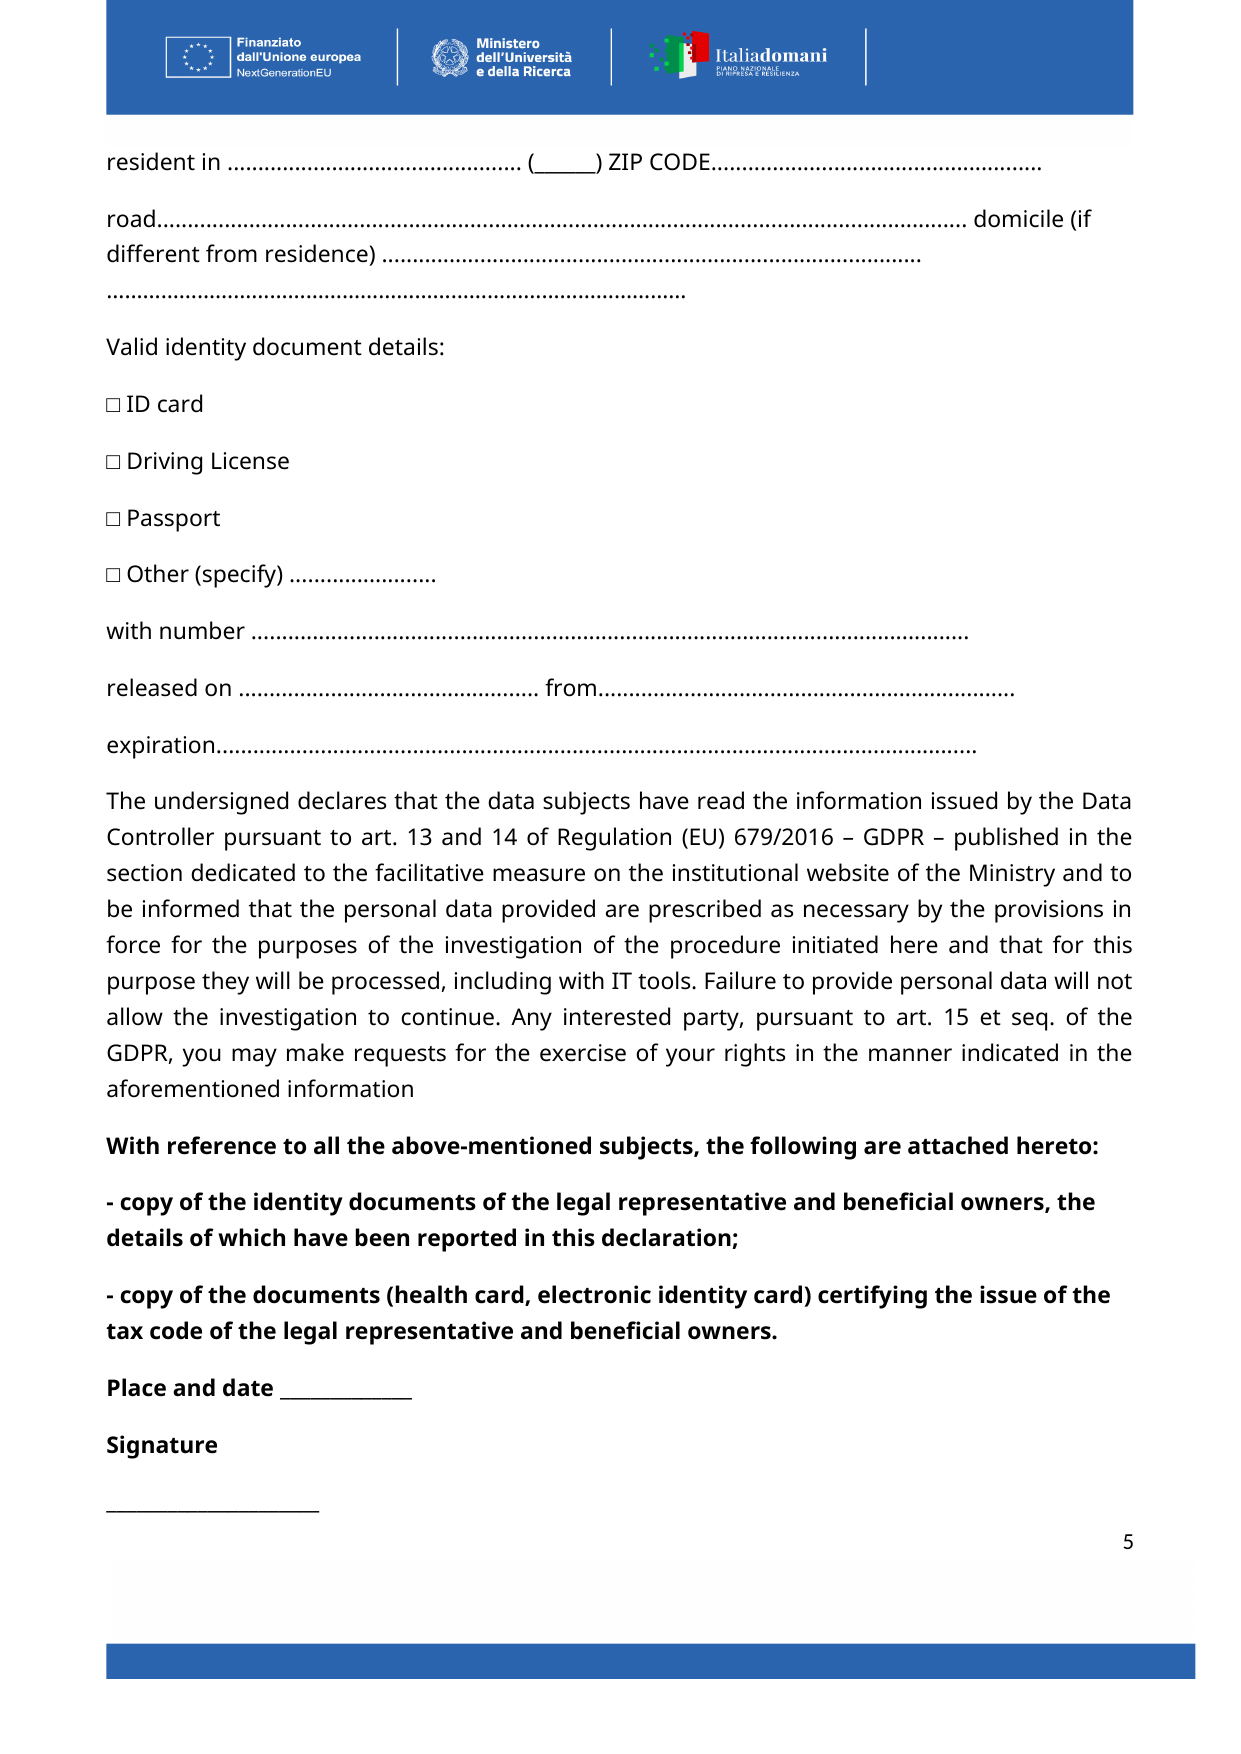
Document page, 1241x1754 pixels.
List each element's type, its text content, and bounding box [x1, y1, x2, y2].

text With reference to all the above-mentioned subjects, the following are attached hereto: [106, 1129, 1134, 1161]
text - copy of the documents (health card, electronic identity card) certifying the issue of the tax code of the legal representative and beneficial owners. [106, 1279, 1134, 1346]
text The undersigned declares that the data subjects have read the information issued by the Data Controller pursuant to art. 13 and 14 of Regulation (EU) 679/2016 – GDPR – published in the section dedicated to the facilitative measure on the institutional website of the Ministry and to be informed that the personal data provided are prescribed as necessary by the provisions in force for the purposes of the investigation of the procedure initiated here and that for this purpose they will be processed, including with IT tools. Failure to provide personal data will not allow the investigation to continue. Any interested party, pursuant to art. 15 et seq. of the GDPR, you may make requests for the exercise of your rights in the manner indicated in the aforementioned information [106, 785, 1134, 1104]
text _____________________ [106, 1485, 1134, 1517]
text Valid identity document details: [106, 331, 1134, 362]
text Signature [106, 1428, 1134, 1460]
text □ ID card [106, 388, 1134, 419]
text resident in ................................................ (______) ZIP CODE...................................................... [106, 146, 1134, 177]
text □ Other (specify) ........................ [106, 558, 1134, 589]
text road.................................................................................................................................... domicile (if different from residence) ........................................................................................…………………………………………………………………………………… [106, 202, 1134, 306]
text with number ..................................................................................................................... [106, 615, 1134, 646]
text expiration............................................................................................................................ [106, 728, 1134, 760]
text released on ................................................. from.................................................................... [106, 672, 1134, 703]
picture [106, 0, 1134, 146]
text □ Passport [106, 501, 1134, 533]
text Place and date _____________ [106, 1372, 1134, 1403]
picture [106, 1555, 1196, 1679]
text □ Driving License [106, 445, 1134, 476]
text - copy of the identity documents of the legal representative and beneficial owners, the details of which have been reported in this declaration; [106, 1186, 1134, 1253]
